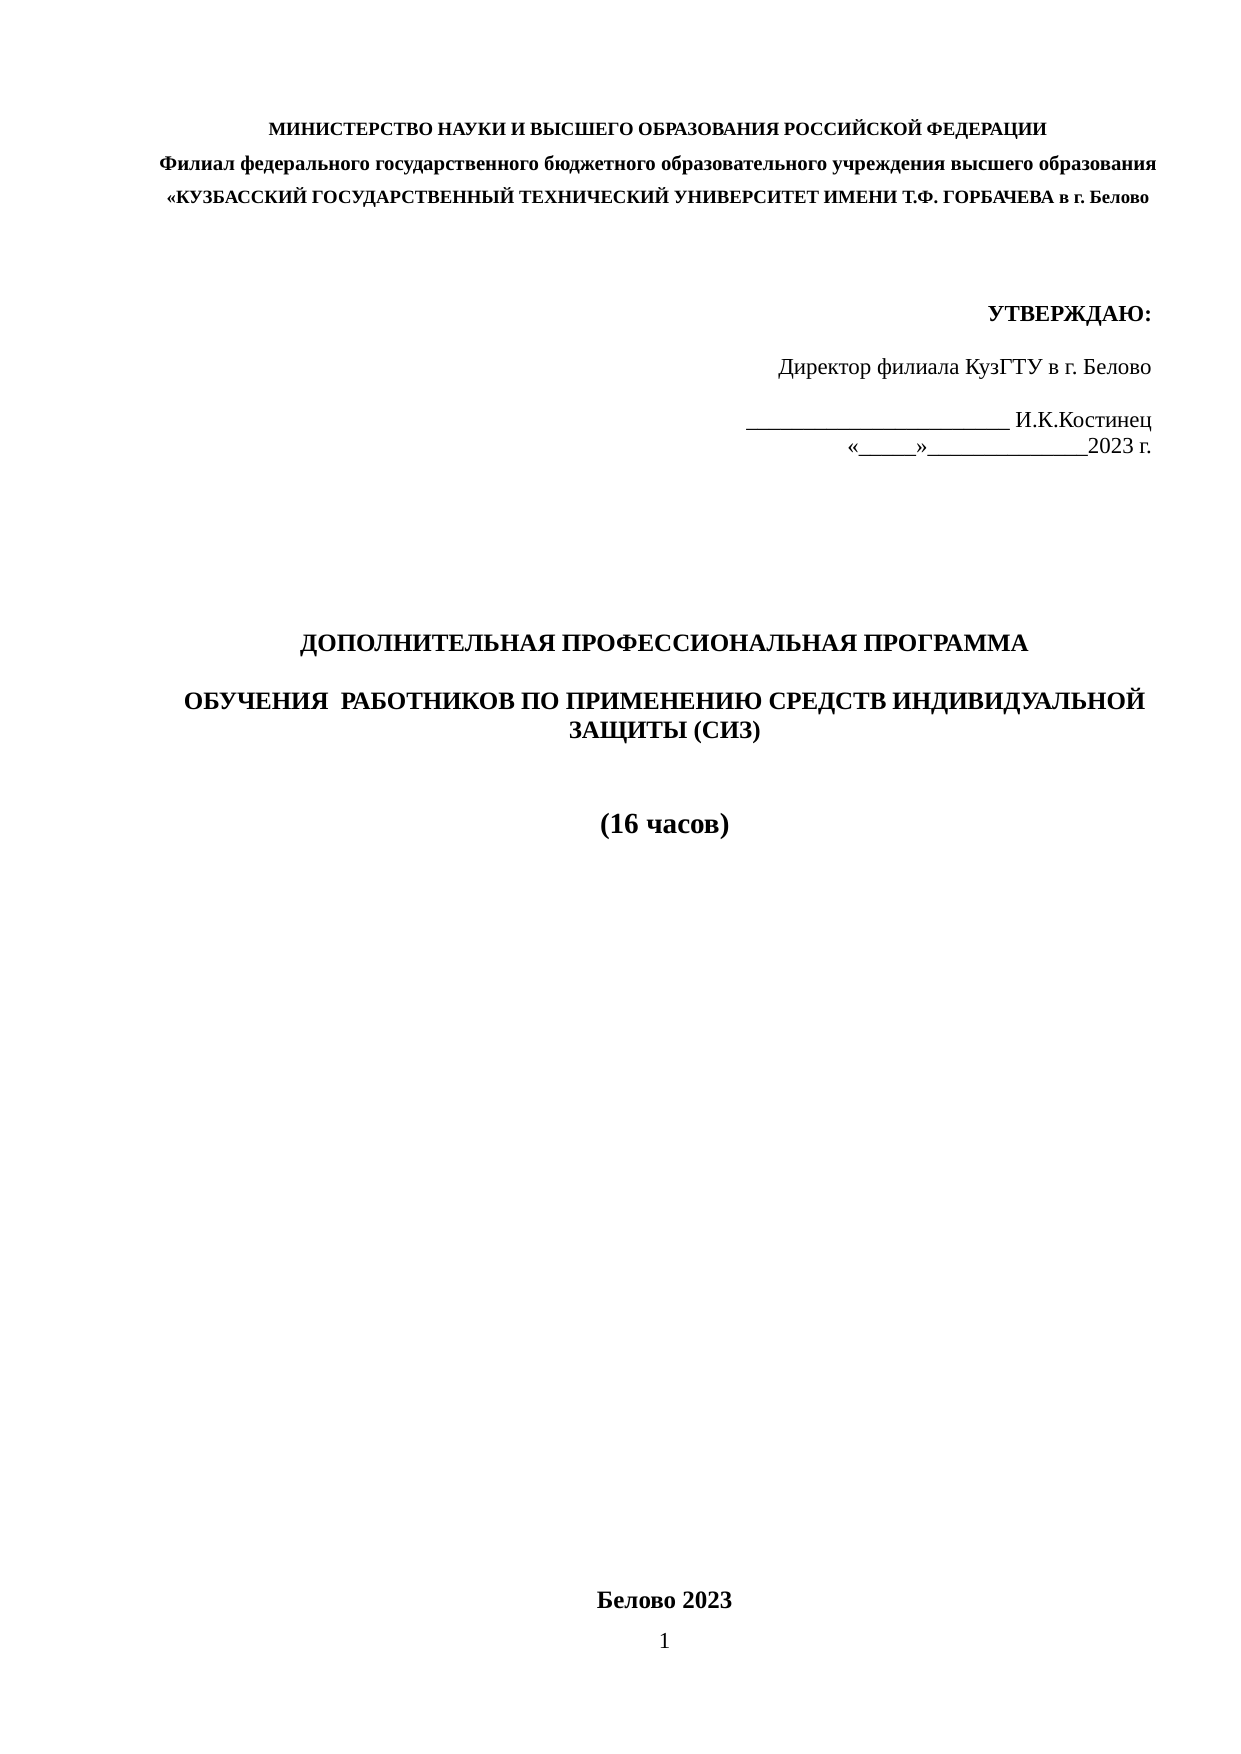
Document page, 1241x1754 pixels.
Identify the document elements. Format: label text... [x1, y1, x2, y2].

text _______________________ И.К.Костинец [177, 406, 1152, 432]
text ДОПОЛНИТЕЛЬНАЯ ПРОФЕССИОНАЛЬНАЯ ПРОГРАММА [177, 628, 1152, 657]
text Филиал федерального государственного бюджетного образовательного учреждения высшего образования [118, 150, 1198, 174]
text Директор филиала КузГТУ в г. Белово [177, 353, 1152, 379]
text Белово 2023 [177, 1585, 1152, 1614]
text (16 часов) [177, 806, 1152, 839]
text «_____»______________2023 г. [177, 432, 1152, 458]
text УТВЕРЖДАЮ: [177, 300, 1152, 327]
text МИНИСТЕРСТВО НАУКИ И ВЫСШЕГО ОБРАЗОВАНИЯ РОССИЙСКОЙ ФЕДЕРАЦИИ [118, 118, 1198, 140]
text «КУЗБАССКИЙ ГОСУДАРСТВЕННЫЙ ТЕХНИЧЕСКИЙ УНИВЕРСИТЕТ ИМЕНИ Т.Ф. ГОРБАЧЕВА в г. Белово [118, 186, 1198, 208]
text ОБУЧЕНИЯ РАБОТНИКОВ ПО ПРИМЕНЕНИЮ СРЕДСТВ ИНДИВИДУАЛЬНОЙ ЗАЩИТЫ (СИЗ) [177, 686, 1152, 743]
